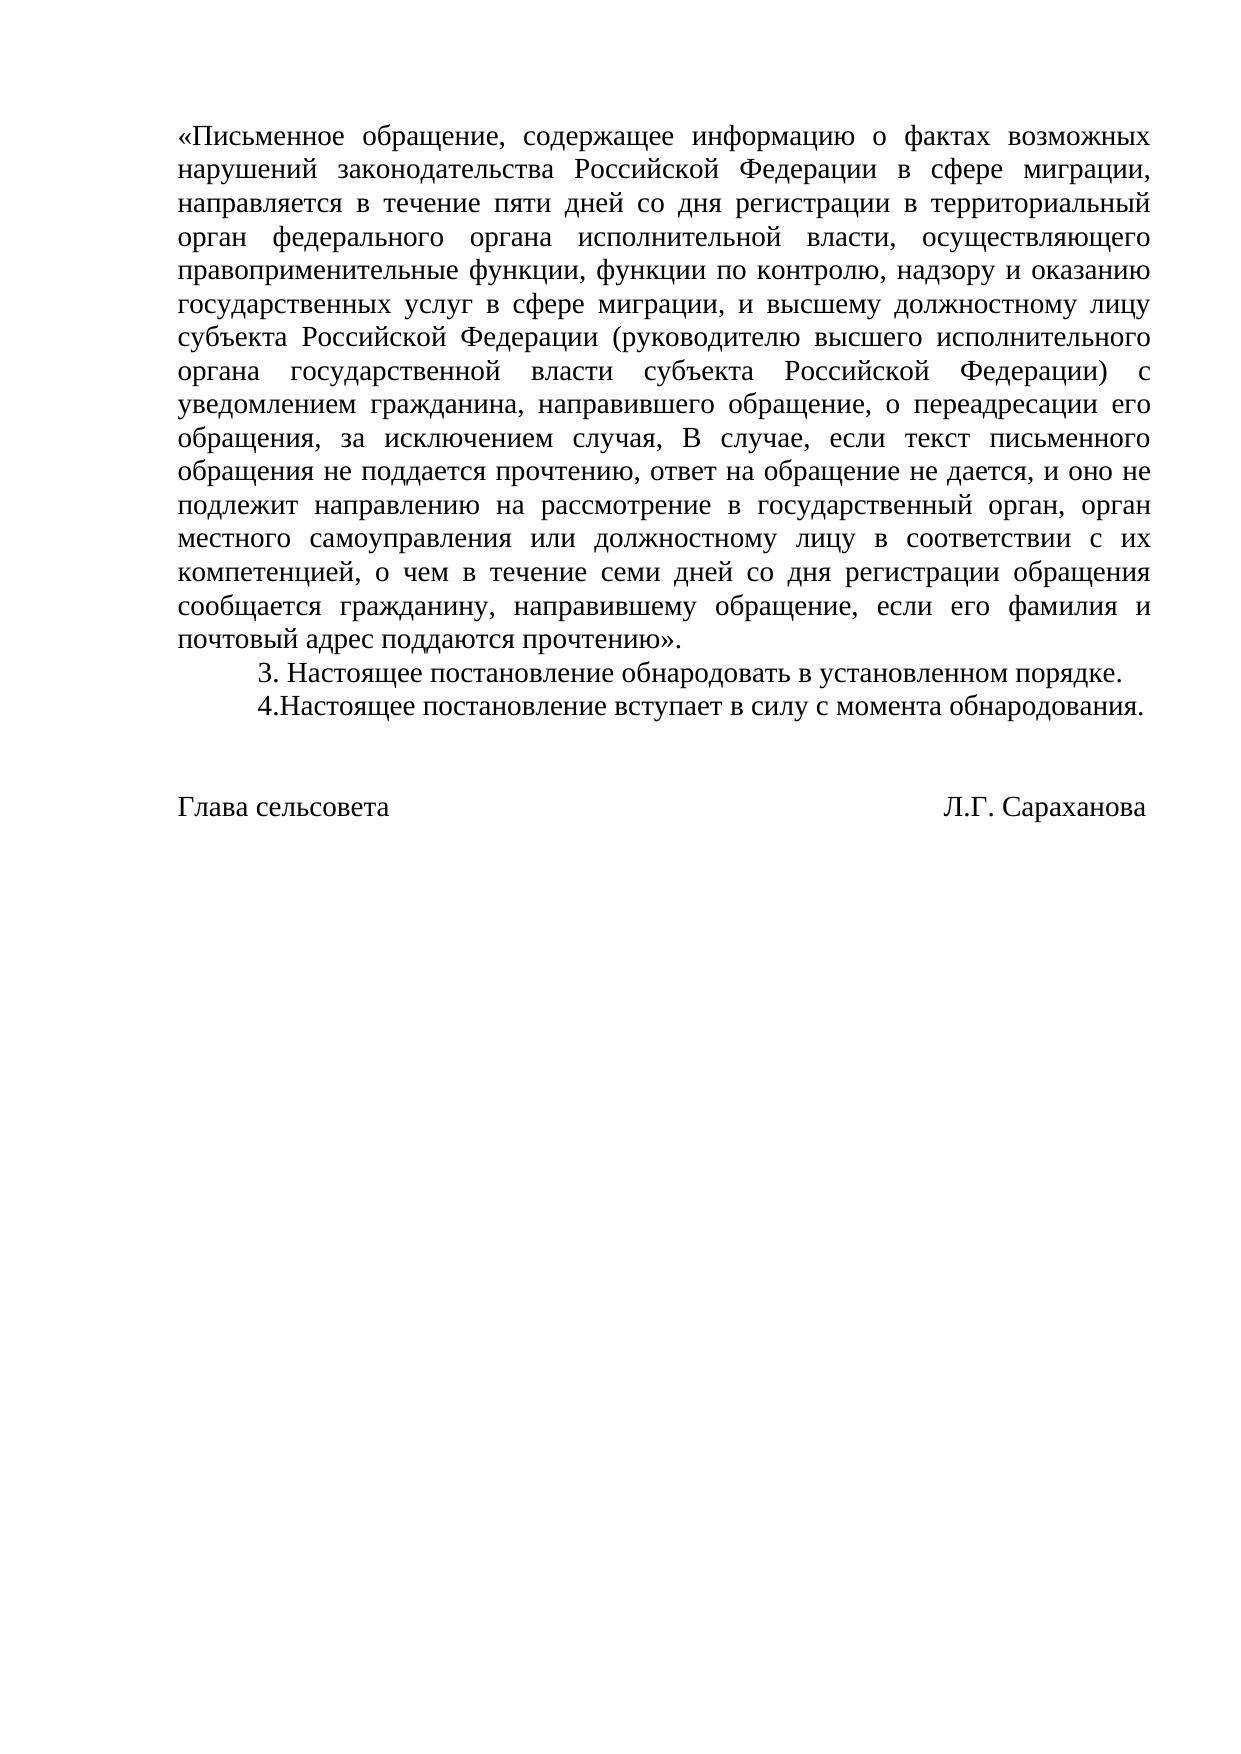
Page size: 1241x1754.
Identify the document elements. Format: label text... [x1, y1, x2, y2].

text 4.Настоящее постановление вступает в силу с момента обнародования. [177, 688, 1152, 722]
text Глава сельсовета Л.Г. Сараханова [177, 789, 1152, 822]
text 3. Настоящее постановление обнародовать в установленном порядке. [177, 655, 1152, 688]
text «Письменное обращение, содержащее информацию о фактах возможных нарушений законодательства Российской Федерации в сфере миграции, направляется в течение пяти дней со дня регистрации в территориальный орган федерального органа исполнительной власти, осуществляющего правоприменительные функции, функции по контролю, надзору и оказанию государственных услуг в сфере миграции, и высшему должностному лицу субъекта Российской Федерации (руководителю высшего исполнительного органа государственной власти субъекта Российской Федерации) с уведомлением гражданина, направившего обращение, о переадресации его обращения, за исключением случая, В случае, если текст письменного обращения не поддается прочтению, ответ на обращение не дается, и оно не подлежит направлению на рассмотрение в государственный орган, орган местного самоуправления или должностному лицу в соответствии с их компетенцией, о чем в течение семи дней со дня регистрации обращения сообщается гражданину, направившему обращение, если его фамилия и почтовый адрес поддаются прочтению». [177, 118, 1152, 655]
